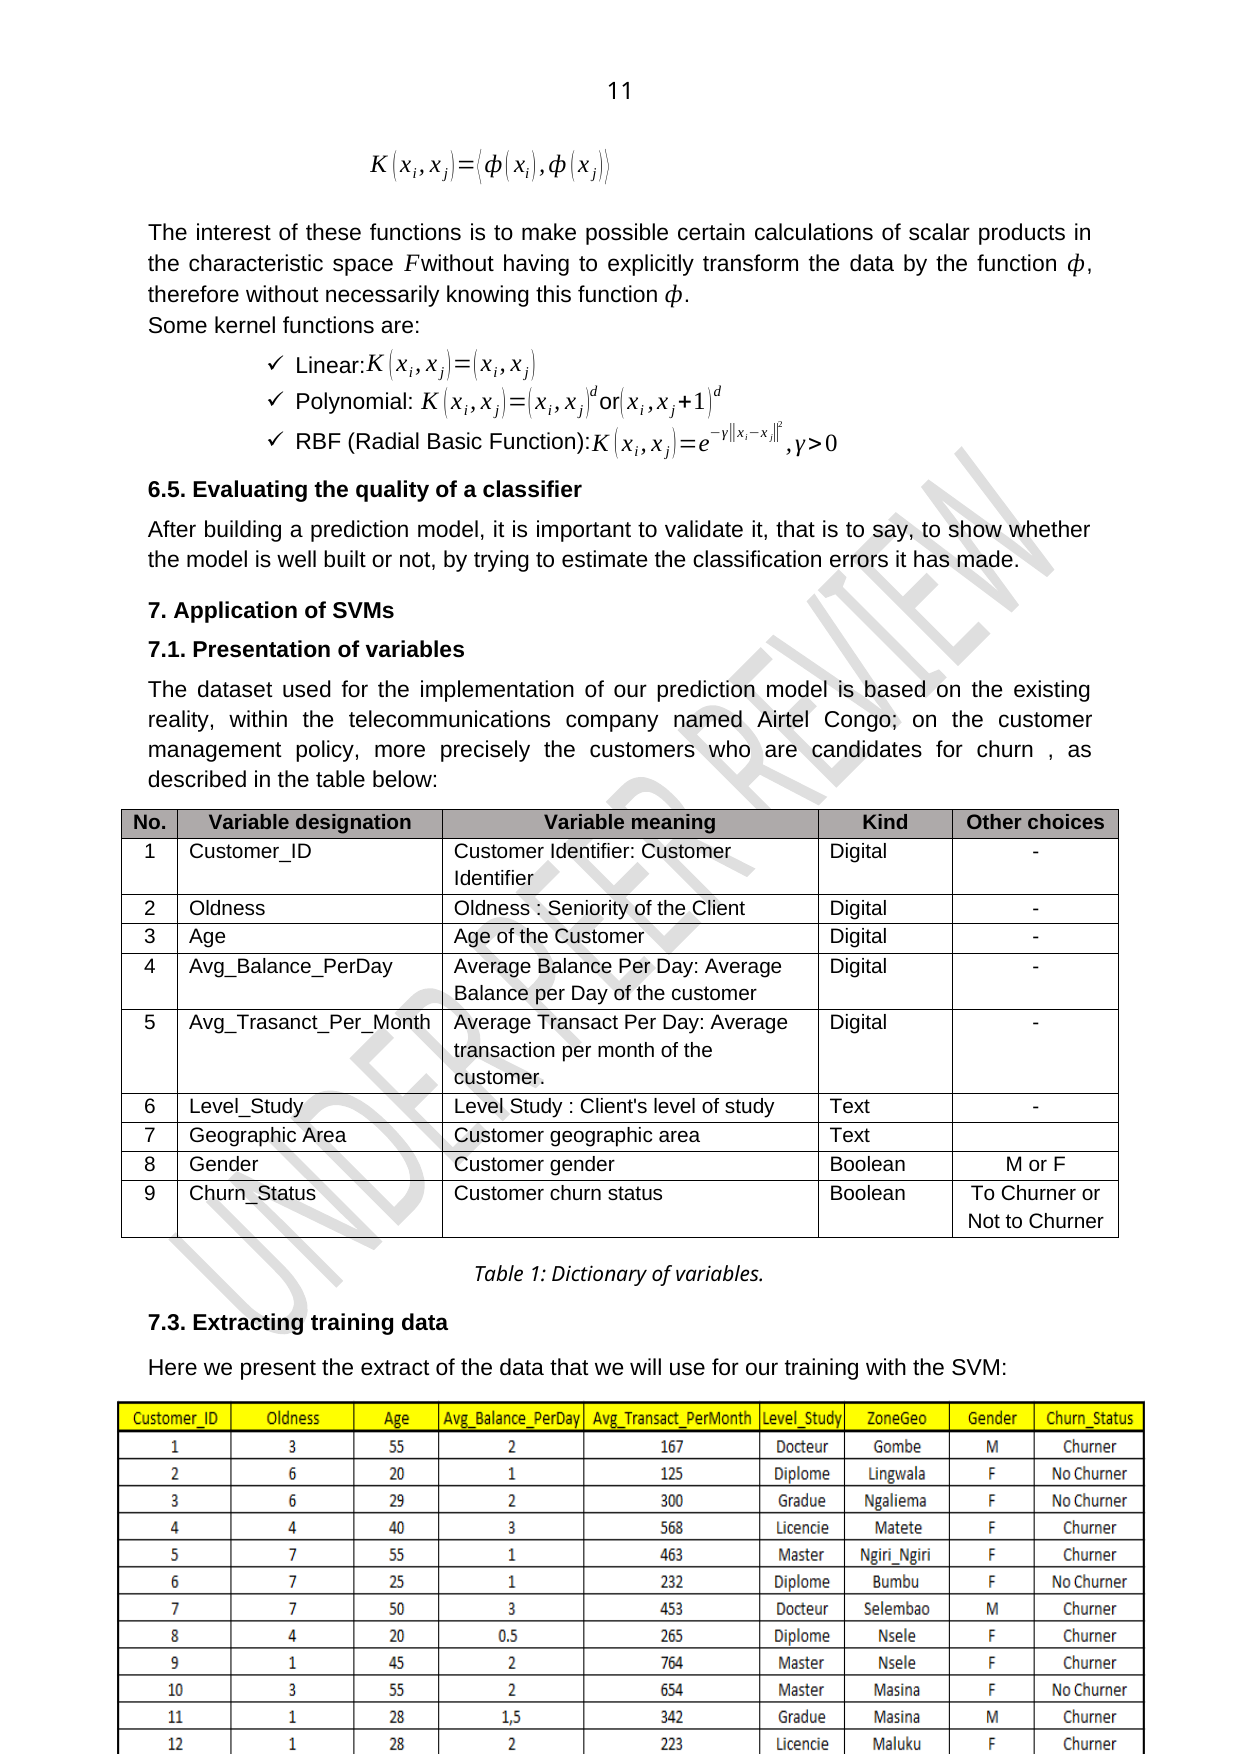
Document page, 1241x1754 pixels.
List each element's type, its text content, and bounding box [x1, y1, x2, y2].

table_cell - [953, 1094, 1118, 1122]
table_cell Customer geographic area [443, 1123, 818, 1151]
table_cell 3 [122, 924, 177, 952]
list RBF (Radial Basic Function): [148, 420, 1093, 462]
table_header Variable designation [178, 810, 442, 838]
table_cell - [953, 895, 1118, 923]
text The interest of these functions is to make possible certain calculations of scalar products in the characteristic space without having to explicitly transform the data by the function , therefore without necessarily knowing this function . [148, 219, 1093, 308]
subtitle 6.5. Evaluating the quality of a classifier [148, 476, 1093, 502]
table_cell - [953, 1010, 1118, 1093]
subtitle 7.1. Presentation of variables [148, 636, 1093, 663]
table_header Kind [819, 810, 952, 838]
table_cell Boolean [819, 1181, 952, 1237]
table_cell To Churner or Not to Churner [953, 1181, 1118, 1237]
table_cell Text [819, 1123, 952, 1151]
table_cell Avg_Balance_PerDay [178, 954, 442, 1009]
table_cell M or F [953, 1152, 1118, 1180]
list Polynomial: or [148, 383, 1093, 420]
table_cell Oldness [178, 895, 442, 923]
table_cell Oldness : Seniority of the Client [443, 895, 818, 923]
text Some kernel functions are: [148, 312, 1093, 338]
table_cell 8 [122, 1152, 177, 1180]
text The dataset used for the implementation of our prediction model is based on the existing reality, within the telecommunications company named Airtel Congo; on the customer management policy, more precisely the customers who are candidates for churn , as described in the table below: [148, 676, 1093, 793]
text After building a prediction model, it is important to validate it, that is to say, to show whether the model is well built or not, by trying to estimate the classification errors it has made. [148, 516, 1093, 572]
table_cell Boolean [819, 1152, 952, 1180]
table_cell Level Study : Client's level of study [443, 1094, 818, 1122]
table_cell 1 [122, 839, 177, 894]
table_cell Age [178, 924, 442, 952]
table_header Other choices [953, 810, 1118, 838]
table_cell Digital [819, 895, 952, 923]
table_cell Age of the Customer [443, 924, 818, 952]
table_cell Geographic Area [178, 1123, 442, 1151]
table_cell Text [819, 1094, 952, 1122]
text Table 1: Dictionary of variables. [148, 1259, 1093, 1288]
table_cell 4 [122, 954, 177, 1009]
table_cell Customer churn status [443, 1181, 818, 1237]
table_cell Digital [819, 924, 952, 952]
table_header No. [122, 810, 177, 838]
table_cell Avg_Trasanct_Per_Month [178, 1010, 442, 1093]
table_cell - [953, 839, 1118, 894]
subtitle 7. Application of SVMs [148, 597, 1093, 623]
text Here we present the extract of the data that we will use for our training with the SVM: [148, 1354, 1093, 1380]
picture [116, 1400, 1146, 1754]
table_cell Customer_ID [178, 839, 442, 894]
table_cell 2 [122, 895, 177, 923]
text 7.3. Extracting training data [148, 1309, 1093, 1335]
list Linear: [148, 348, 1093, 383]
table_cell Customer Identifier: Customer Identifier [443, 839, 818, 894]
table_header Variable meaning [443, 810, 818, 838]
table_cell Average Balance Per Day: Average Balance per Day of the customer [443, 954, 818, 1009]
table_cell 5 [122, 1010, 177, 1093]
table_cell Gender [178, 1152, 442, 1180]
table_cell Digital [819, 839, 952, 894]
table_cell Digital [819, 954, 952, 1009]
table_cell 6 [122, 1094, 177, 1122]
table_cell Digital [819, 1010, 952, 1093]
table_cell 7 [122, 1123, 177, 1151]
table_cell - [953, 924, 1118, 952]
table_cell Level_Study [178, 1094, 442, 1122]
table_cell [953, 1123, 1118, 1151]
table_cell Customer gender [443, 1152, 818, 1180]
table_cell Average Transact Per Day: Average transaction per month of the customer. [443, 1010, 818, 1093]
table_cell Churn_Status [178, 1181, 442, 1237]
table_cell - [953, 954, 1118, 1009]
table_cell 9 [122, 1181, 177, 1237]
